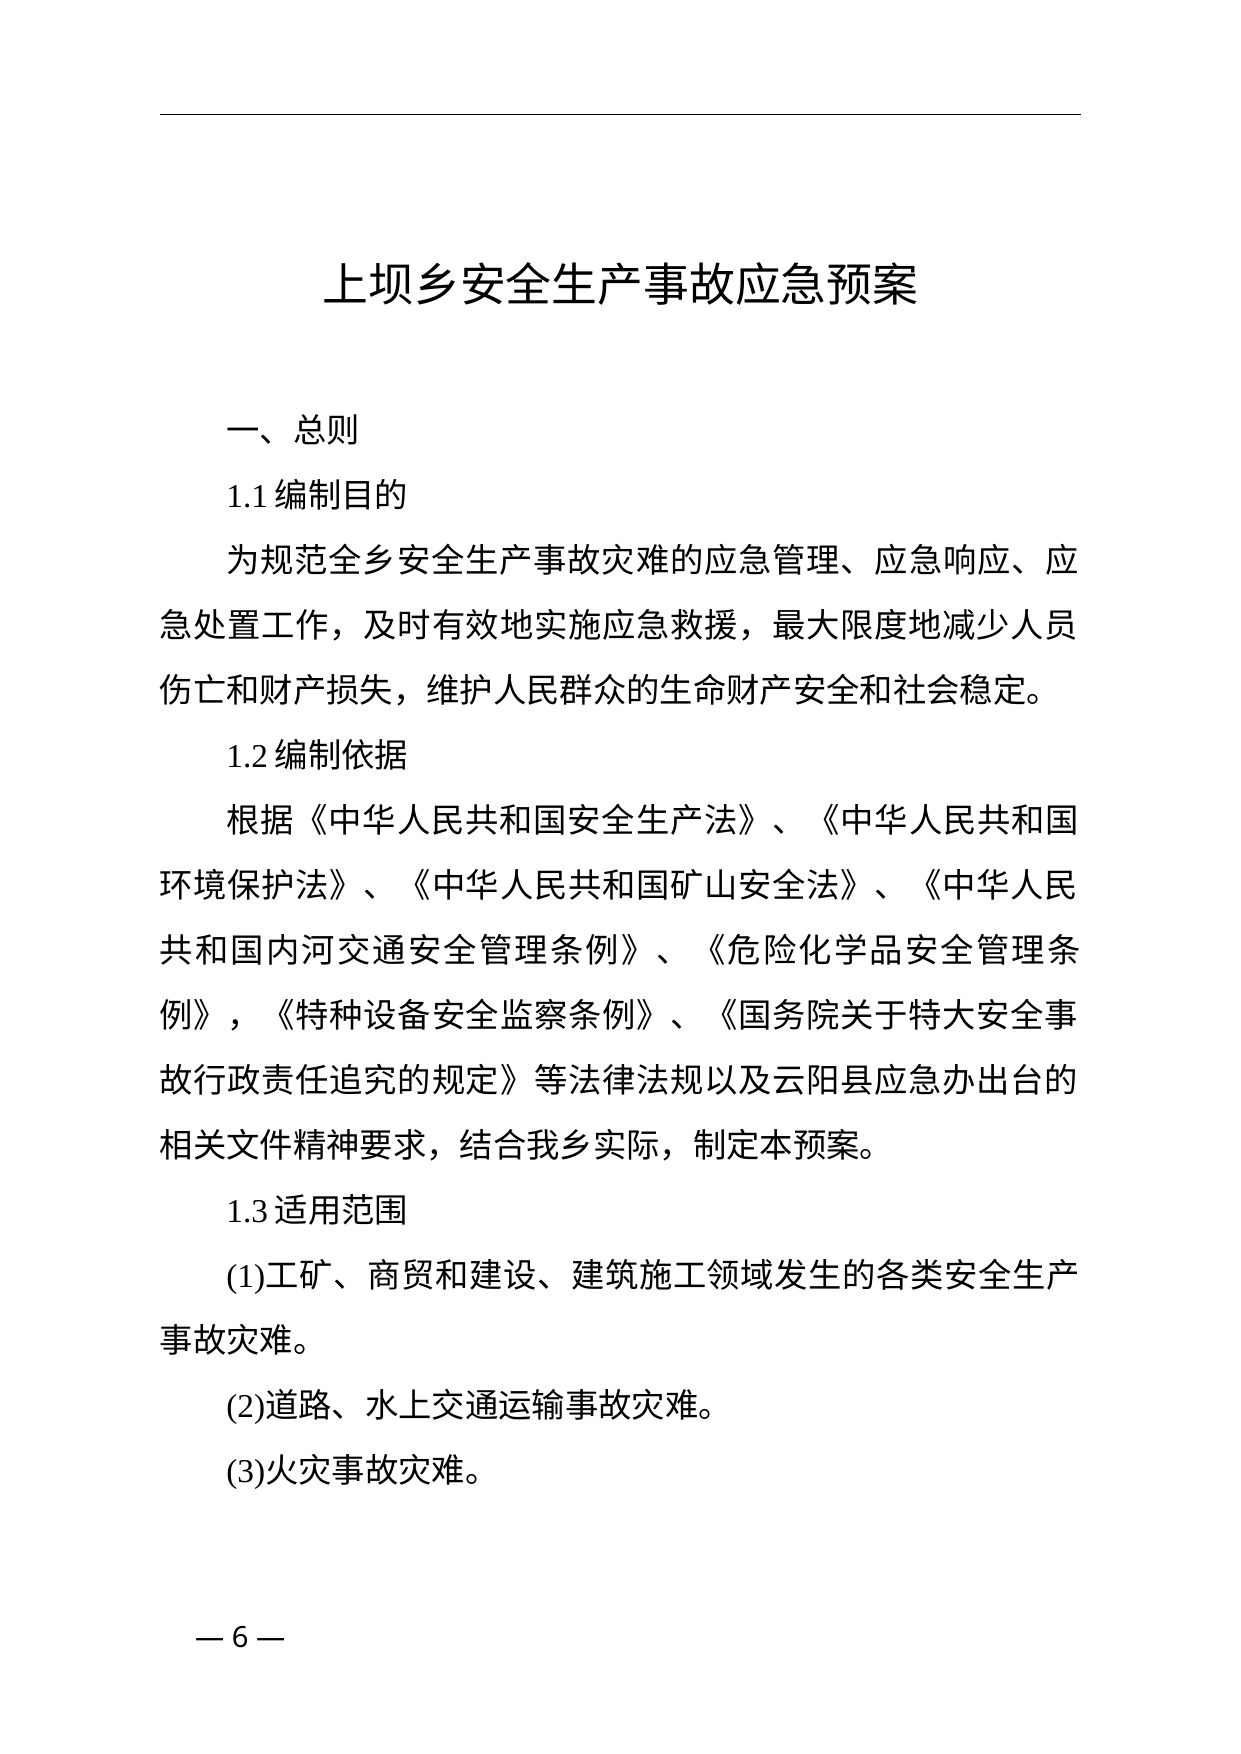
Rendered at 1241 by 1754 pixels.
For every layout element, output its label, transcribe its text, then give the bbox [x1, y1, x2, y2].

text (1)工矿、商贸和建设、建筑施工领域发生的各类安全生产事故灾难。 [159, 1240, 1081, 1370]
text 1.2编制依据 [159, 720, 1081, 785]
text 1.3适用范围 [159, 1175, 1081, 1240]
text 为规范全乡安全生产事故灾难的应急管理、应急响应、应急处置工作，及时有效地实施应急救援，最大限度地减少人员伤亡和财产损失，维护人民群众的生命财产安全和社会稳定。 [159, 525, 1081, 720]
text 一、总则 [159, 395, 1081, 460]
text 根据《中华人民共和国安全生产法》、《中华人民共和国环境保护法》、《中华人民共和国矿山安全法》、《中华人民共和国内河交通安全管理条例》、《危险化学品安全管理条例》，《特种设备安全监察条例》、《国务院关于特大安全事故行政责任追究的规定》等法律法规以及云阳县应急办出台的相关文件精神要求，结合我乡实际，制定本预案。 [159, 785, 1081, 1175]
text (2)道路、水上交通运输事故灾难。 [159, 1370, 1081, 1435]
text (3)火灾事故灾难。 [159, 1435, 1081, 1500]
text 1.1编制目的 [159, 460, 1081, 525]
text 上坝乡安全生产事故应急预案 [159, 233, 1081, 330]
